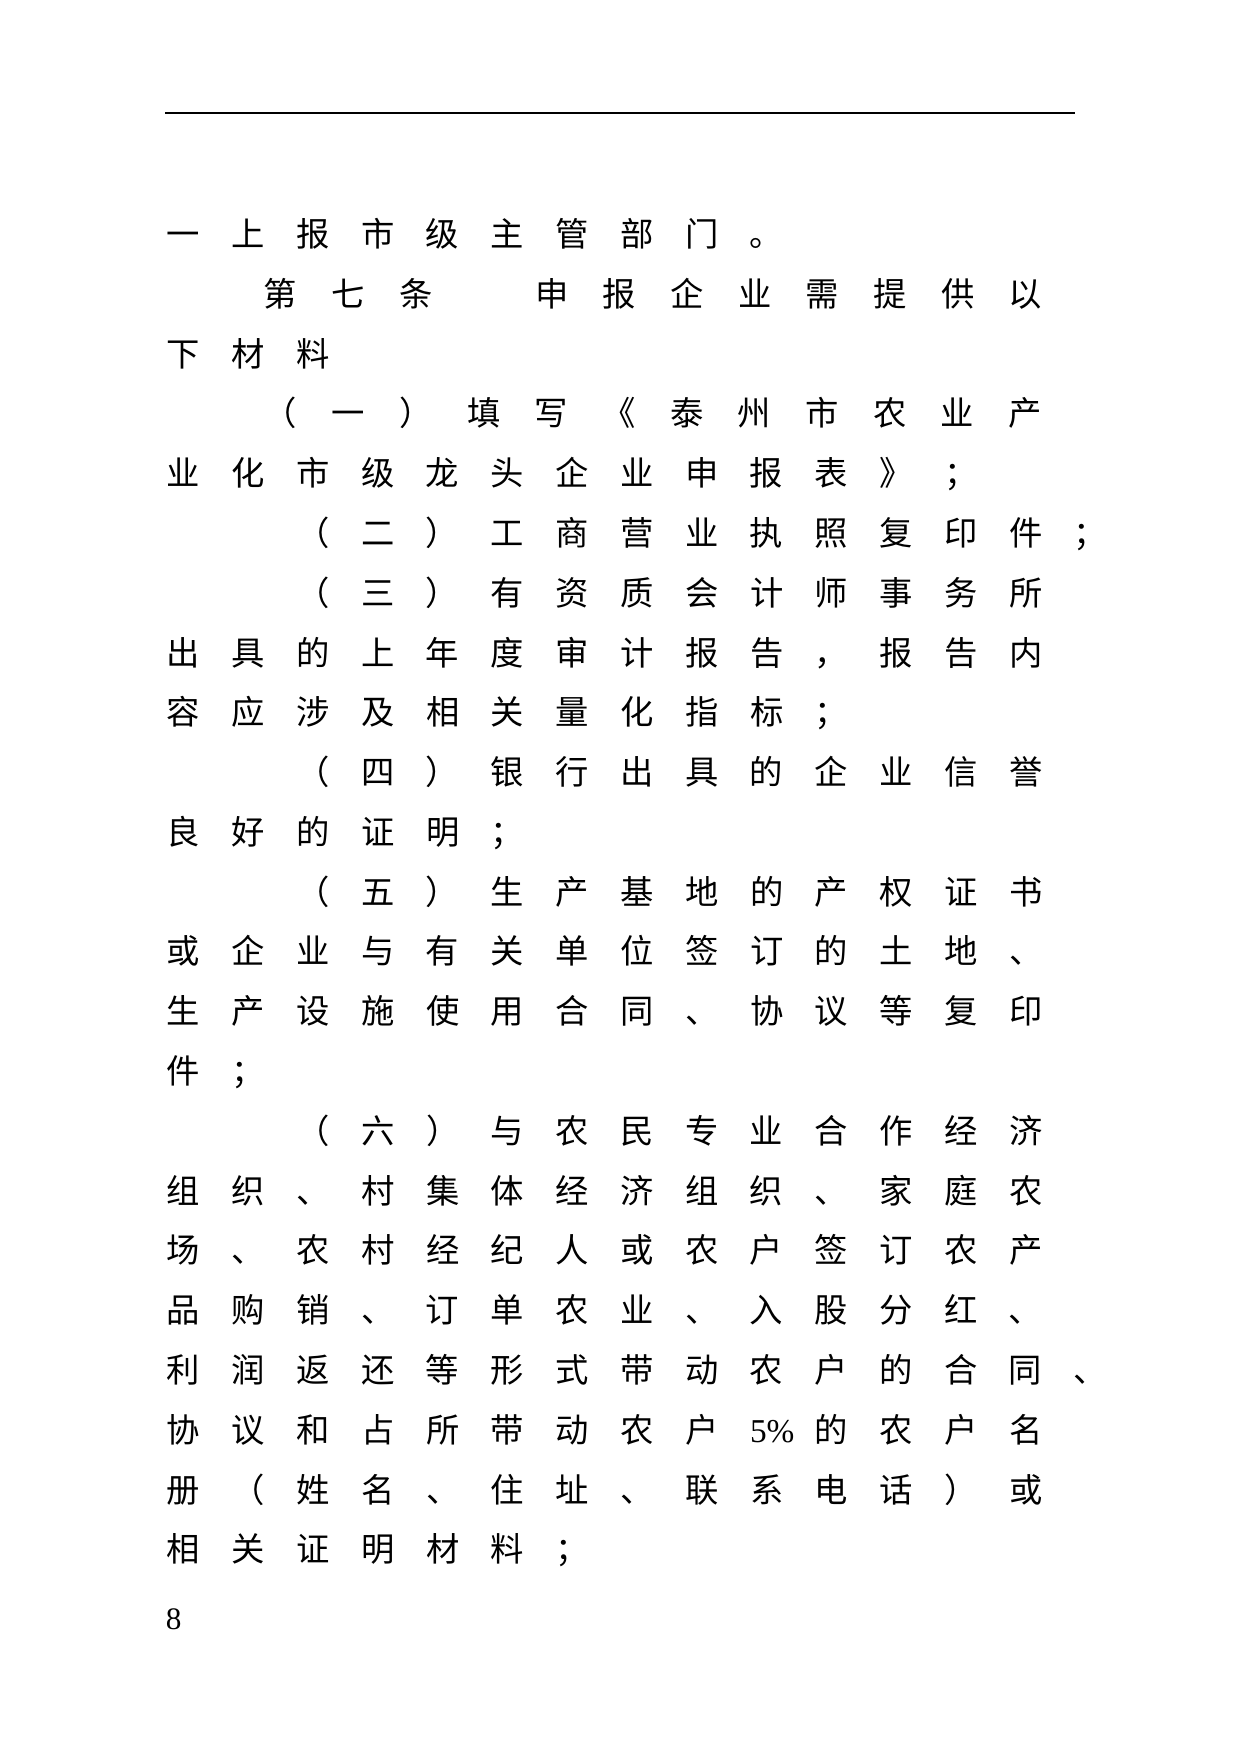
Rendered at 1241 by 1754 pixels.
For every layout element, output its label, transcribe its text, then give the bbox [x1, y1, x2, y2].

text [167, 202, 1074, 262]
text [167, 381, 1074, 1577]
text 第七条 申报企业需提供以下材料 [167, 262, 1074, 381]
